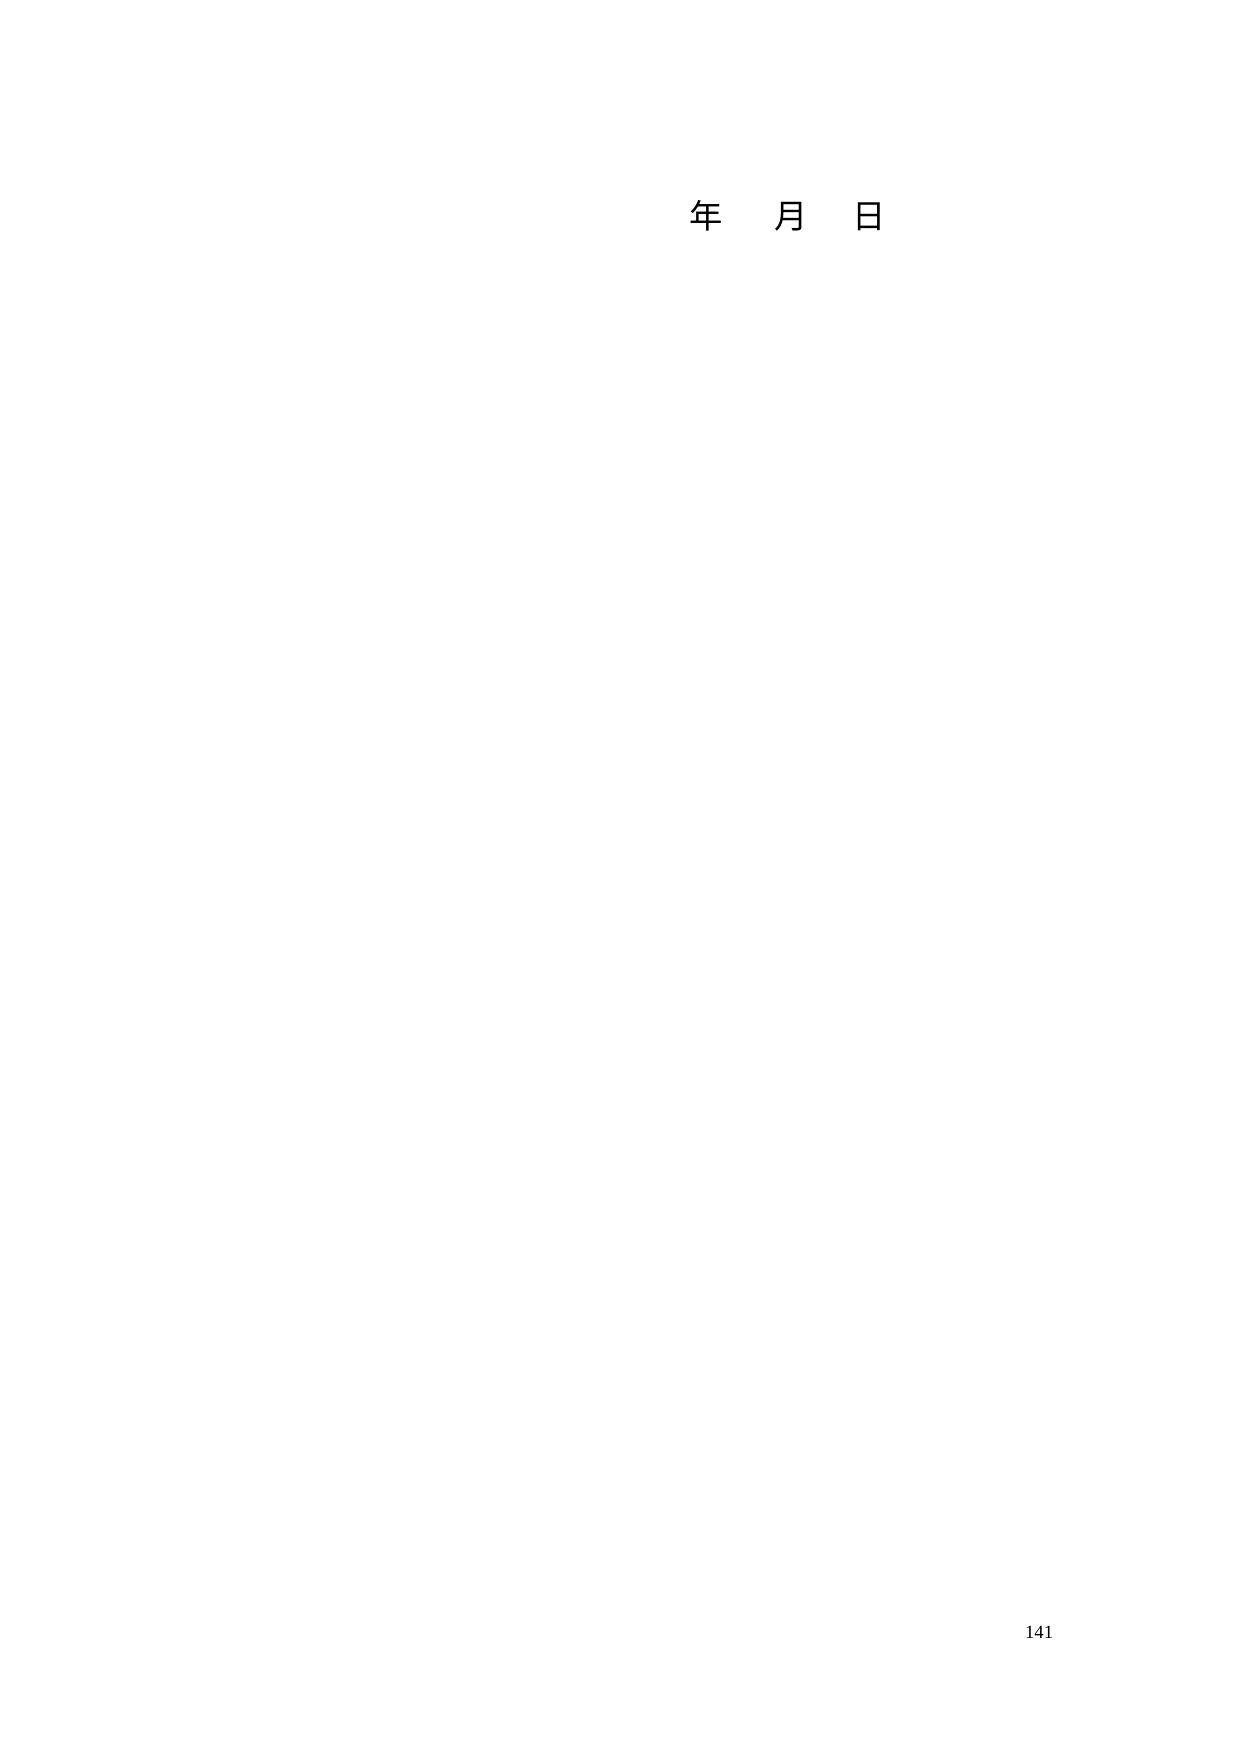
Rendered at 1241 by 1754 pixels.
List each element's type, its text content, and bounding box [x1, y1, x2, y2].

text 年 月 日 [187, 169, 1053, 259]
